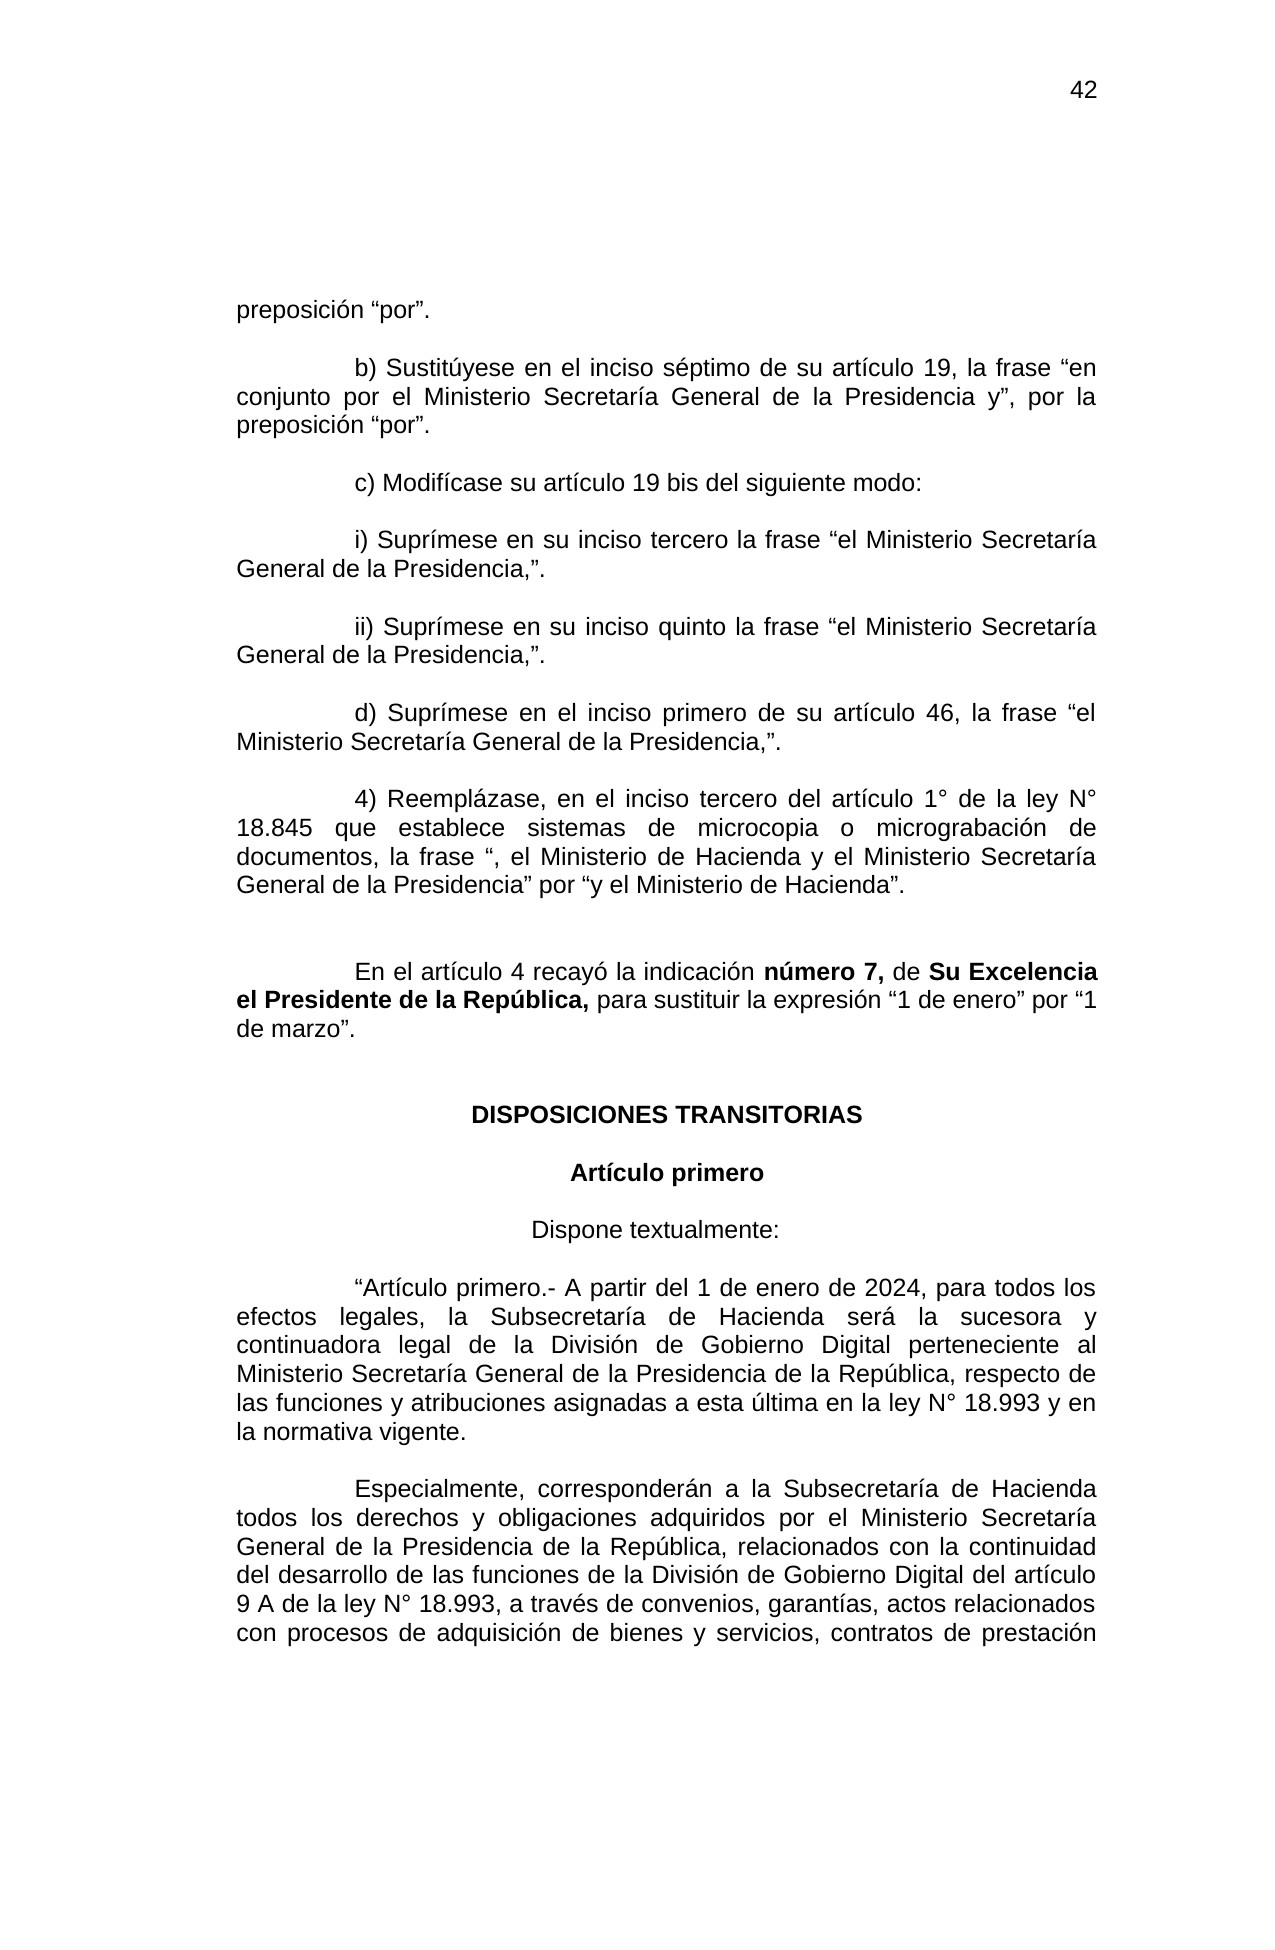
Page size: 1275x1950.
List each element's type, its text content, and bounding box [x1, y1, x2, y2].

text Dispone textualmente: [236, 1215, 1098, 1244]
text b) Sustitúyese en el inciso séptimo de su artículo 19, la frase “en conjunto por el Ministerio Secretaría General de la Presidencia y”, por la preposición “por”. [236, 353, 1098, 439]
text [236, 1474, 1098, 1647]
text Artículo primero [236, 1158, 1098, 1187]
text d) Suprímese en el inciso primero de su artículo 46, la frase “el Ministerio Secretaría General de la Presidencia,”. [236, 698, 1098, 755]
text ii) Suprímese en su inciso quinto la frase “el Ministerio Secretaría General de la Presidencia,”. [236, 612, 1098, 669]
text En el artículo 4 recayó la indicación número 7, de Su Excelencia el Presidente de la República, para sustituir la expresión “1 de enero” por “1 de marzo”. [236, 957, 1098, 1043]
text “Artículo primero.- A partir del 1 de enero de 2024, para todos los efectos legales, la Subsecretaría de Hacienda será la sucesora y continuadora legal de la División de Gobierno Digital perteneciente al Ministerio Secretaría General de la Presidencia de la República, respecto de las funciones y atribuciones asignadas a esta última en la ley N° 18.993 y en la normativa vigente. [236, 1273, 1098, 1445]
text 4) Reemplázase, en el inciso tercero del artículo 1° de la ley N° 18.845 que establece sistemas de microcopia o micrograbación de documentos, la frase “, el Ministerio de Hacienda y el Ministerio Secretaría General de la Presidencia” por “y el Ministerio de Hacienda”. [236, 784, 1098, 899]
text c) Modifícase su artículo 19 bis del siguiente modo: [236, 468, 1098, 497]
text DISPOSICIONES TRANSITORIAS [236, 1100, 1098, 1129]
text i) Suprímese en su inciso tercero la frase “el Ministerio Secretaría General de la Presidencia,”. [236, 525, 1098, 583]
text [236, 295, 1098, 324]
